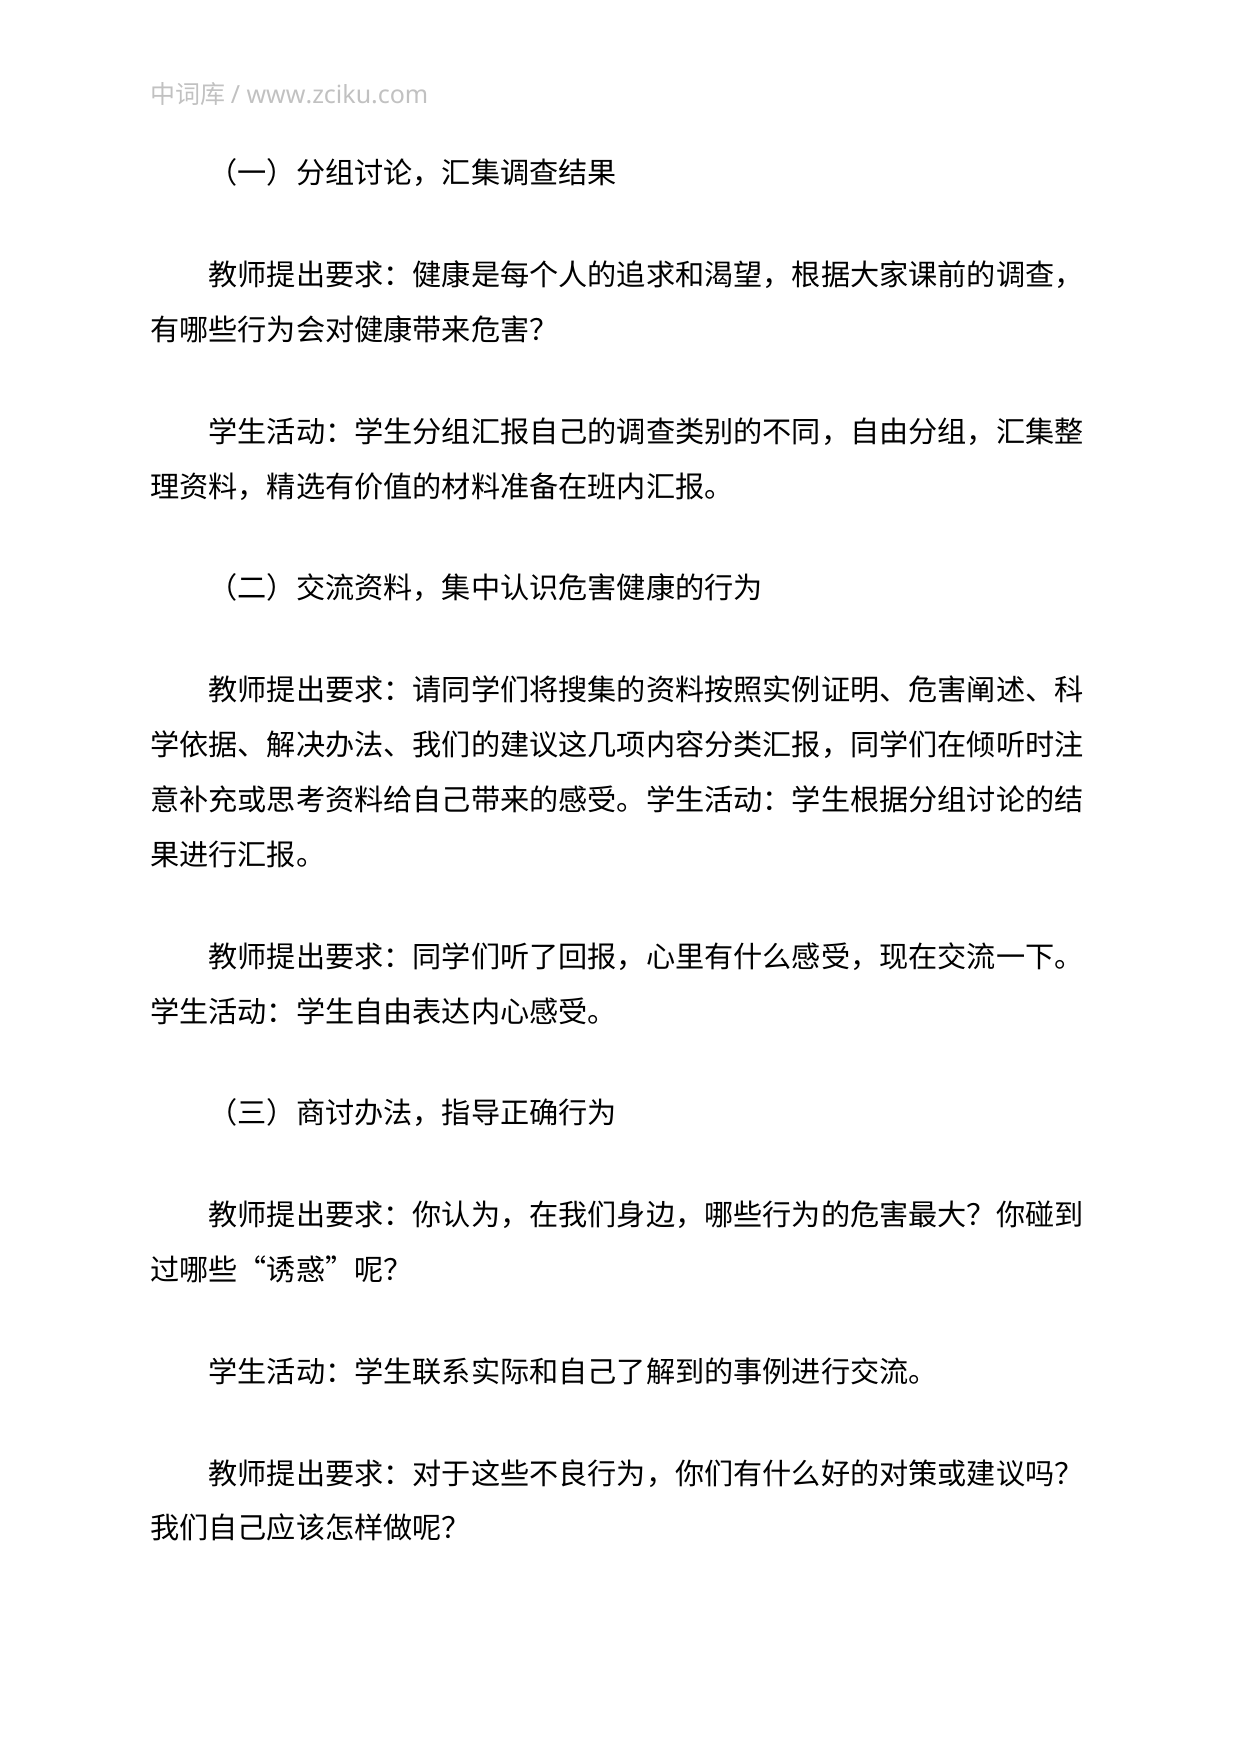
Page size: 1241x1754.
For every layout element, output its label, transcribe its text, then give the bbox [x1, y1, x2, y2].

text （三）商讨办法，指导正确行为 [150, 1090, 1090, 1132]
text 教师提出要求：请同学们将搜集的资料按照实例证明、危害阐述、科学依据、解决办法、我们的建议这几项内容分类汇报，同学们在倾听时注意补充或思考资料给自己带来的感受。学生活动：学生根据分组讨论的结果进行汇报。 [150, 667, 1090, 874]
text （一）分组讨论，汇集调查结果 [150, 150, 1090, 192]
text 学生活动：学生分组汇报自己的调查类别的不同，自由分组，汇集整理资料，精选有价值的材料准备在班内汇报。 [150, 408, 1090, 506]
text 教师提出要求：对于这些不良行为，你们有什么好的对策或建议吗？我们自己应该怎样做呢？ [150, 1450, 1090, 1547]
text 教师提出要求：健康是每个人的追求和渴望，根据大家课前的调查，有哪些行为会对健康带来危害？ [150, 252, 1090, 349]
text 教师提出要求：同学们听了回报，心里有什么感受，现在交流一下。学生活动：学生自由表达内心感受。 [150, 933, 1090, 1031]
text 学生活动：学生联系实际和自己了解到的事例进行交流。 [150, 1348, 1090, 1391]
text （二）交流资料，集中认识危害健康的行为 [150, 565, 1090, 607]
text 教师提出要求：你认为，在我们身边，哪些行为的危害最大？你碰到过哪些“诱惑”呢？ [150, 1192, 1090, 1289]
